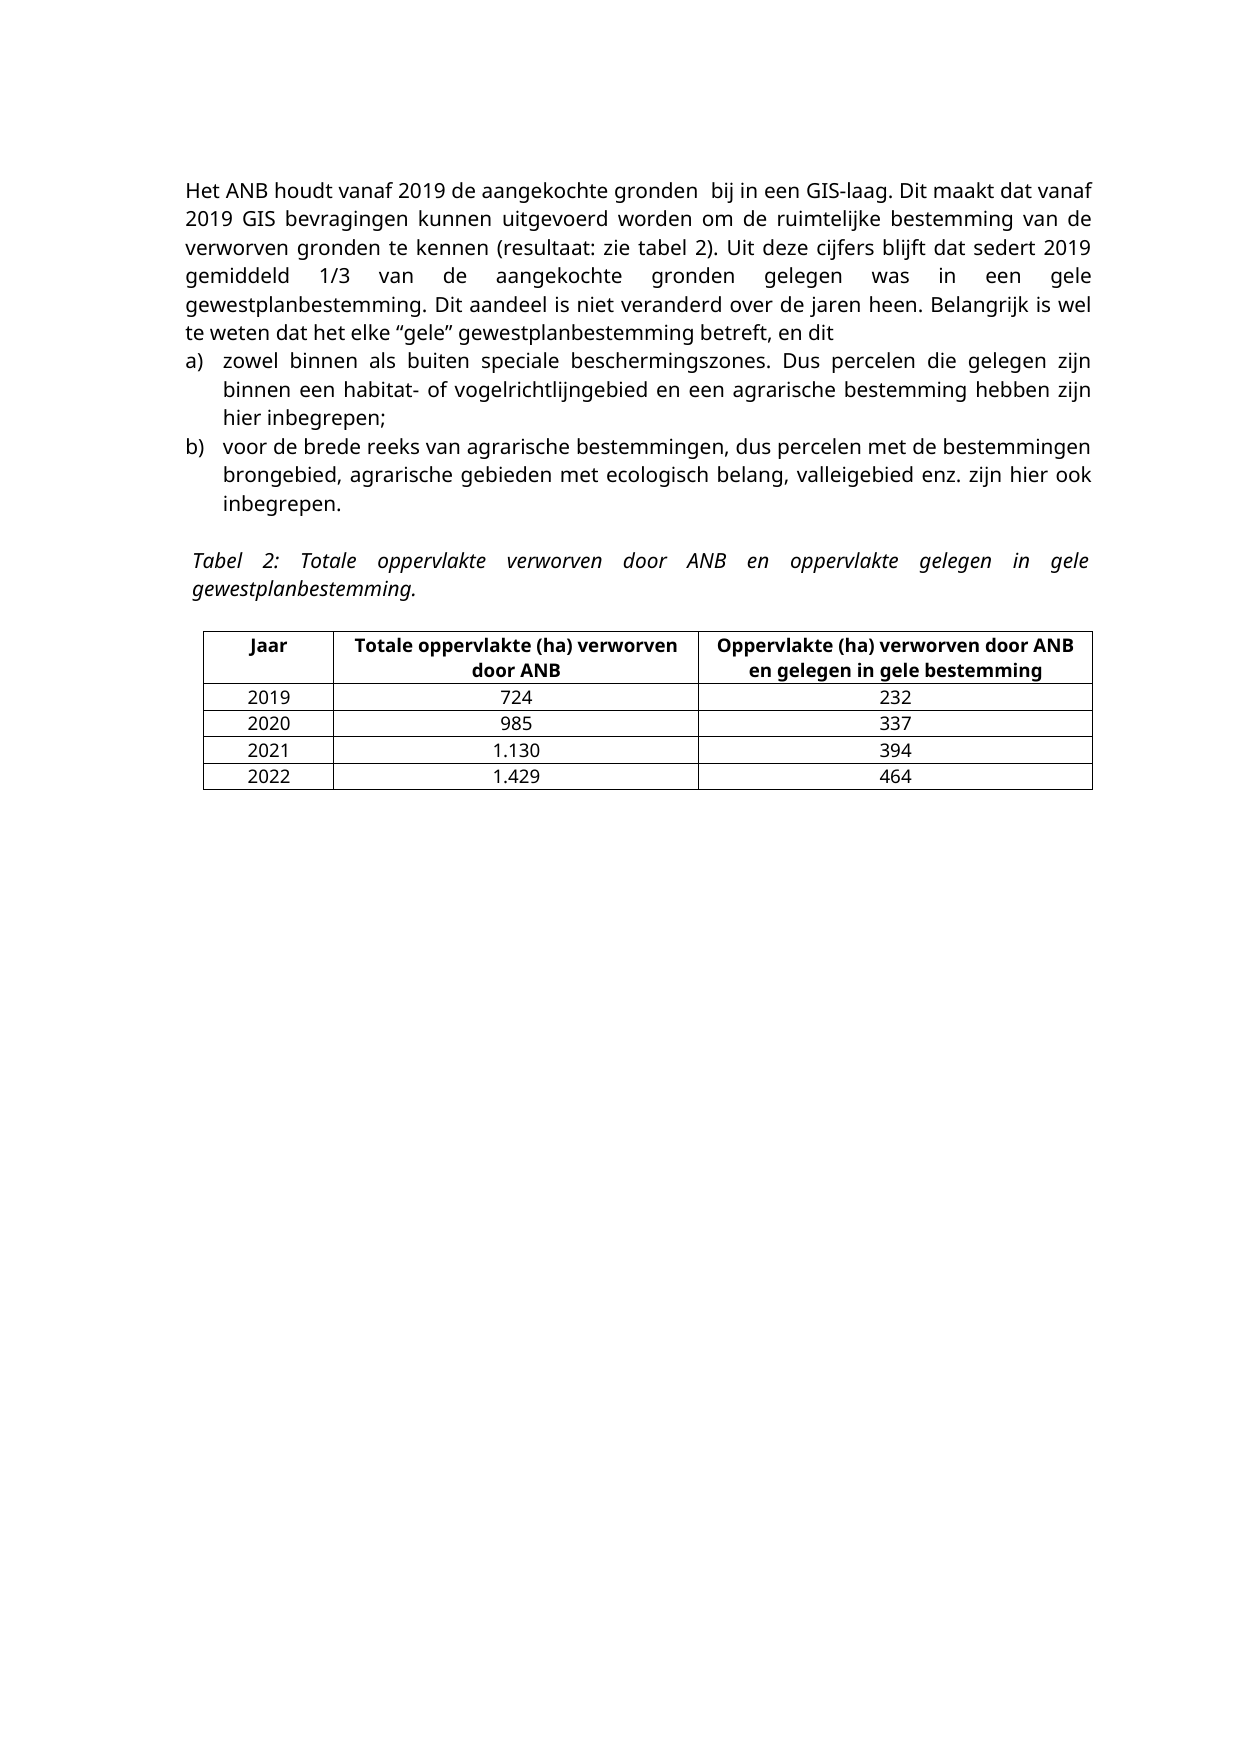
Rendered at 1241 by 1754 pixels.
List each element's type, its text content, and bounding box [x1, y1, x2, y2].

table_header Jaar [204, 632, 333, 683]
table_cell 724 [334, 684, 698, 710]
table_cell 985 [334, 711, 698, 736]
table_cell 1.429 [334, 764, 698, 789]
table_header Totale oppervlakte (ha) verworven door ANB [334, 632, 698, 683]
table_header Oppervlakte (ha) verworven door ANB en gelegen in gele bestemming [699, 632, 1092, 683]
table_cell 2019 [204, 684, 333, 710]
table_cell 2022 [204, 764, 333, 789]
list voor de brede reeks van agrarische bestemmingen, dus percelen met de bestemmingen brongebied, agrarische gebieden met ecologisch belang, valleigebied enz. zijn hier ook inbegrepen. [185, 432, 1093, 517]
list Tabel 2: Totale oppervlakte verworven door ANB en oppervlakte gelegen in gele gewestplanbestemming. [192, 546, 1093, 603]
list zowel binnen als buiten speciale beschermingszones. Dus percelen die gelegen zijn binnen een habitat- of vogelrichtlijngebied en een agrarische bestemming hebben zijn hier inbegrepen; [185, 347, 1093, 432]
table_cell 1.130 [334, 737, 698, 763]
table_cell 2020 [204, 711, 333, 736]
table_cell 2021 [204, 737, 333, 763]
table_cell 464 [699, 764, 1092, 789]
table_cell 337 [699, 711, 1092, 736]
table_cell 394 [699, 737, 1092, 763]
table_cell 232 [699, 684, 1092, 710]
list Het ANB houdt vanaf 2019 de aangekochte gronden bij in een GIS-laag. Dit maakt dat vanaf 2019 GIS bevragingen kunnen uitgevoerd worden om de ruimtelijke bestemming van de verworven gronden te kennen (resultaat: zie tabel 2). Uit deze cijfers blijft dat sedert 2019 gemiddeld 1/3 van de aangekochte gronden gelegen was in een gele gewestplanbestemming. Dit aandeel is niet veranderd over de jaren heen. Belangrijk is wel te weten dat het elke “gele” gewestplanbestemming betreft, en dit [185, 176, 1093, 347]
